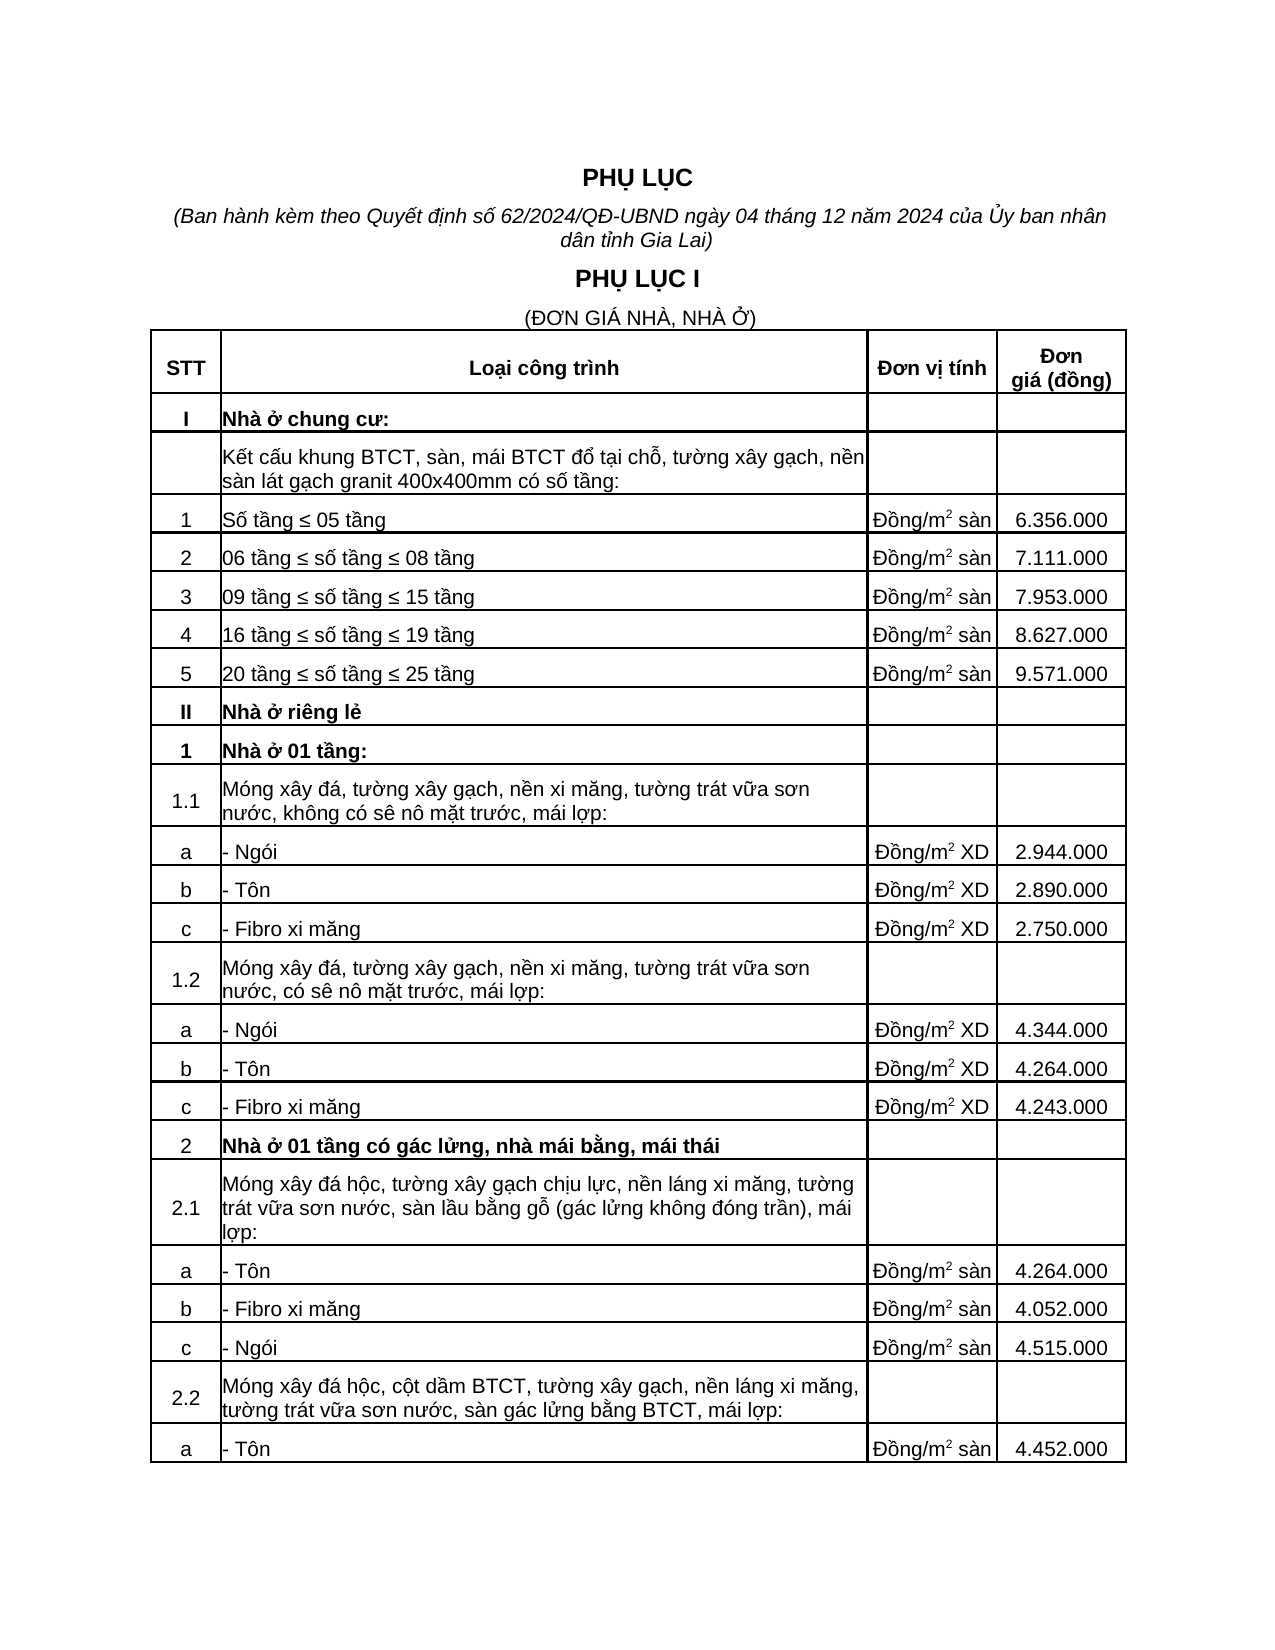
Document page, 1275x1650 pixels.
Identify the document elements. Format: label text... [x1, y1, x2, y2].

table_cell Móng xây đá hộc, tường xây gạch chịu lực, nền láng xi măng, tường trát vữa sơn nước, sàn lầu bằng gỗ (gác lửng không đóng trần), mái lợp: [222, 1160, 866, 1244]
table_header Đơn giá (đồng) [998, 331, 1125, 392]
table_cell c [152, 1323, 220, 1359]
table_cell Đồng/m2 sàn [869, 534, 996, 570]
table_cell - Fibro xi măng [222, 1083, 866, 1119]
table_cell Đồng/m2 sàn [869, 611, 996, 647]
table_cell b [152, 1044, 220, 1080]
table_cell 2.890.000 [998, 866, 1125, 902]
table_cell Móng xây đá, tường xây gạch, nền xi măng, tường trát vữa sơn nước, không có sê nô mặt trước, mái lợp: [222, 765, 866, 825]
table_cell a [152, 1005, 220, 1042]
table_cell [998, 1121, 1125, 1157]
table_cell b [152, 1285, 220, 1321]
table_cell - Tôn [222, 1424, 866, 1461]
table_cell c [152, 904, 220, 941]
table_cell [998, 1160, 1125, 1244]
table_cell [869, 726, 996, 763]
table_cell [869, 1160, 996, 1244]
table_cell [869, 394, 996, 430]
table_cell Móng xây đá hộc, cột dầm BTCT, tường xây gạch, nền láng xi măng, tường trát vữa sơn nước, sàn gác lửng bằng BTCT, mái lợp: [222, 1362, 866, 1422]
table_cell Đồng/m2 sàn [869, 1285, 996, 1321]
table_cell 1 [152, 495, 220, 531]
table_cell 4 [152, 611, 220, 647]
table_cell b [152, 866, 220, 902]
table_cell a [152, 1424, 220, 1461]
table_cell 8.627.000 [998, 611, 1125, 647]
table_cell 2.750.000 [998, 904, 1125, 941]
table_cell 4.243.000 [998, 1083, 1125, 1119]
table_cell - Tôn [222, 1246, 866, 1282]
table_cell - Ngói [222, 1323, 866, 1359]
table_cell 20 tầng ≤ số tầng ≤ 25 tầng [222, 649, 866, 686]
table_cell [998, 433, 1125, 493]
table_cell 7.953.000 [998, 572, 1125, 608]
table_cell - Fibro xi măng [222, 904, 866, 941]
table_cell [998, 943, 1125, 1003]
table_cell [998, 765, 1125, 825]
text (ĐƠN GIÁ NHÀ, NHÀ Ở) [150, 305, 1125, 329]
table_cell Đồng/m2 XD [869, 827, 996, 864]
table_cell 4.264.000 [998, 1044, 1125, 1080]
table_cell 4.515.000 [998, 1323, 1125, 1359]
table_cell Kết cấu khung BTCT, sàn, mái BTCT đổ tại chỗ, tường xây gạch, nền sàn lát gạch granit 400x400mm có số tầng: [222, 433, 866, 493]
text PHỤ LỤC [150, 162, 1125, 191]
text (Ban hành kèm theo Quyết định số 62/2024/QĐ-UBND ngày 04 tháng 12 năm 2024 của Ủy ban nhân dân tỉnh Gia Lai) [150, 204, 1125, 252]
table_cell 4.052.000 [998, 1285, 1125, 1321]
table_cell Đồng/m2 XD [869, 904, 996, 941]
table_cell Số tầng ≤ 05 tầng [222, 495, 866, 531]
table_cell Đồng/m2 sàn [869, 495, 996, 531]
table_cell c [152, 1083, 220, 1119]
table_cell Đồng/m2 sàn [869, 1323, 996, 1359]
table_cell 4.452.000 [998, 1424, 1125, 1461]
table_cell I [152, 394, 220, 430]
table_cell 2.2 [152, 1362, 220, 1422]
table_cell 9.571.000 [998, 649, 1125, 686]
table_cell 2.1 [152, 1160, 220, 1244]
table_cell - Ngói [222, 827, 866, 864]
table_cell 1 [152, 726, 220, 763]
table_cell 2 [152, 1121, 220, 1157]
table_cell [869, 943, 996, 1003]
table_header STT [152, 331, 220, 392]
table_cell II [152, 688, 220, 724]
table_cell Đồng/m2 sàn [869, 1424, 996, 1461]
table_cell - Ngói [222, 1005, 866, 1042]
table_cell 6.356.000 [998, 495, 1125, 531]
table_header Đơn vị tính [869, 331, 996, 392]
table_cell [869, 1121, 996, 1157]
table_cell [869, 1362, 996, 1422]
table_cell [998, 726, 1125, 763]
table_cell Đồng/m2 sàn [869, 572, 996, 608]
text PHỤ LỤC I [150, 264, 1125, 293]
table_cell Đồng/m2 XD [869, 1083, 996, 1119]
table_cell [998, 688, 1125, 724]
table_cell [152, 433, 220, 493]
table_cell Nhà ở 01 tầng: [222, 726, 866, 763]
table_cell [998, 394, 1125, 430]
table_cell Móng xây đá, tường xây gạch, nền xi măng, tường trát vữa sơn nước, có sê nô mặt trước, mái lợp: [222, 943, 866, 1003]
table_cell a [152, 827, 220, 864]
table_header Loại công trình [222, 331, 866, 392]
table_cell a [152, 1246, 220, 1282]
table_cell - Tôn [222, 866, 866, 902]
table_cell 09 tầng ≤ số tầng ≤ 15 tầng [222, 572, 866, 608]
table_cell - Fibro xi măng [222, 1285, 866, 1321]
table_cell 4.344.000 [998, 1005, 1125, 1042]
table_cell 1.2 [152, 943, 220, 1003]
table_cell 2 [152, 534, 220, 570]
table_cell Đồng/m2 XD [869, 1005, 996, 1042]
table_cell 3 [152, 572, 220, 608]
table_cell Nhà ở chung cư: [222, 394, 866, 430]
table_cell 16 tầng ≤ số tầng ≤ 19 tầng [222, 611, 866, 647]
table_cell Đồng/m2 XD [869, 1044, 996, 1080]
table_cell Đồng/m2 sàn [869, 649, 996, 686]
table_cell [869, 433, 996, 493]
table_cell [869, 688, 996, 724]
table_cell Đồng/m2 sàn [869, 1246, 996, 1282]
table_cell 1.1 [152, 765, 220, 825]
table_cell 06 tầng ≤ số tầng ≤ 08 tầng [222, 534, 866, 570]
table_cell Nhà ở riêng lẻ [222, 688, 866, 724]
table_cell 7.111.000 [998, 534, 1125, 570]
table_cell Đồng/m2 XD [869, 866, 996, 902]
table_cell [869, 765, 996, 825]
table_cell [998, 1362, 1125, 1422]
table_cell 2.944.000 [998, 827, 1125, 864]
table_cell 4.264.000 [998, 1246, 1125, 1282]
table_cell - Tôn [222, 1044, 866, 1080]
table_cell Nhà ở 01 tầng có gác lửng, nhà mái bằng, mái thái [222, 1121, 866, 1157]
table_cell 5 [152, 649, 220, 686]
